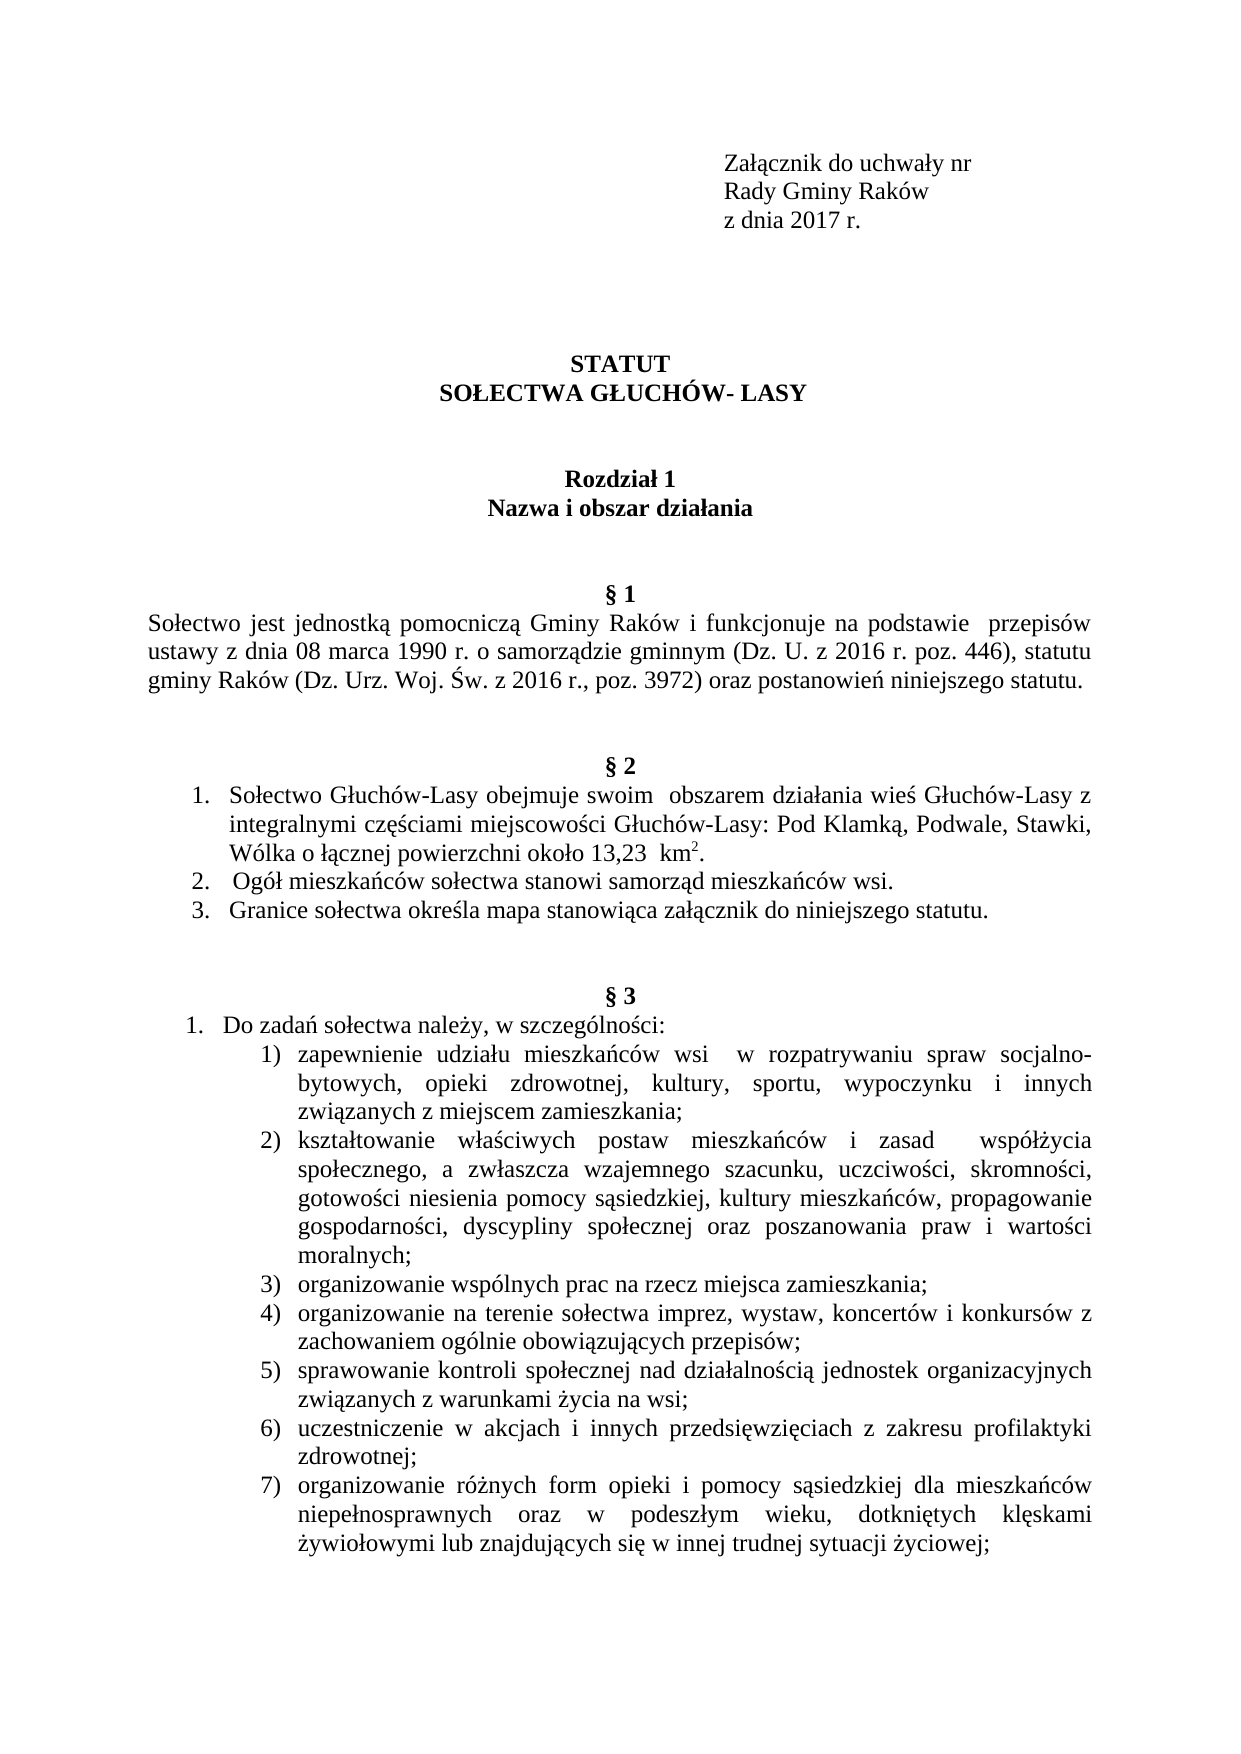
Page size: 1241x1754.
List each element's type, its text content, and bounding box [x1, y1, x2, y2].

text § 2 [148, 751, 1093, 780]
list uczestniczenie w akcjach i innych przedsięwzięciach z zakresu profilaktyki zdrowotnej; [260, 1413, 1093, 1470]
list organizowanie wspólnych prac na rzecz miejsca zamieszkania; [260, 1269, 1093, 1298]
text Rozdział 1 [148, 464, 1093, 493]
text § 3 [148, 981, 1093, 1010]
list Ogół mieszkańców sołectwa stanowi samorząd mieszkańców wsi. [191, 866, 1093, 895]
list Do zadań sołectwa należy, w szczególności: [185, 1010, 1093, 1039]
list kształtowanie właściwych postaw mieszkańców i zasad współżycia społecznego, a zwłaszcza wzajemnego szacunku, uczciwości, skromności, gotowości niesienia pomocy sąsiedzkiej, kultury mieszkańców, propagowanie gospodarności, dyscypliny społecznej oraz poszanowania praw i wartości moralnych; [260, 1125, 1093, 1269]
text Nazwa i obszar działania [148, 493, 1093, 521]
text § 1 [148, 579, 1093, 608]
list organizowanie różnych form opieki i pomocy sąsiedzkiej dla mieszkańców niepełnosprawnych oraz w podeszłym wieku, dotkniętych klęskami żywiołowymi lub znajdujących się w innej trudnej sytuacji życiowej; [260, 1470, 1093, 1556]
list Sołectwo Głuchów-Lasy obejmuje swoim obszarem działania wieś Głuchów-Lasy z integralnymi częściami miejscowości Głuchów-Lasy: Pod Klamką, Podwale, Stawki, Wólka o łącznej powierzchni około 13,23 km2. [191, 780, 1093, 866]
text Załącznik do uchwały nr [723, 148, 1093, 176]
list Granice sołectwa określa mapa stanowiąca załącznik do niniejszego statutu. [191, 895, 1093, 924]
text Rady Gminy Raków [723, 176, 1093, 205]
text Sołectwo jest jednostką pomocniczą Gminy Raków i funkcjonuje na podstawie przepisów ustawy z dnia 08 marca 1990 r. o samorządzie gminnym (Dz. U. z 2016 r. poz. 446), statutu gminy Raków (Dz. Urz. Woj. Św. z 2016 r., poz. 3972) oraz postanowień niniejszego statutu. [148, 608, 1093, 694]
text z dnia 2017 r. [723, 205, 1093, 234]
list organizowanie na terenie sołectwa imprez, wystaw, koncertów i konkursów z zachowaniem ogólnie obowiązujących przepisów; [260, 1298, 1093, 1355]
text SOŁECTWA GŁUCHÓW- LASY [148, 378, 1093, 406]
list sprawowanie kontroli społecznej nad działalnością jednostek organizacyjnych związanych z warunkami życia na wsi; [260, 1355, 1093, 1413]
list zapewnienie udziału mieszkańców wsi w rozpatrywaniu spraw socjalno- bytowych, opieki zdrowotnej, kultury, sportu, wypoczynku i innych związanych z miejscem zamieszkania; [260, 1039, 1093, 1125]
text STATUT [148, 349, 1093, 378]
